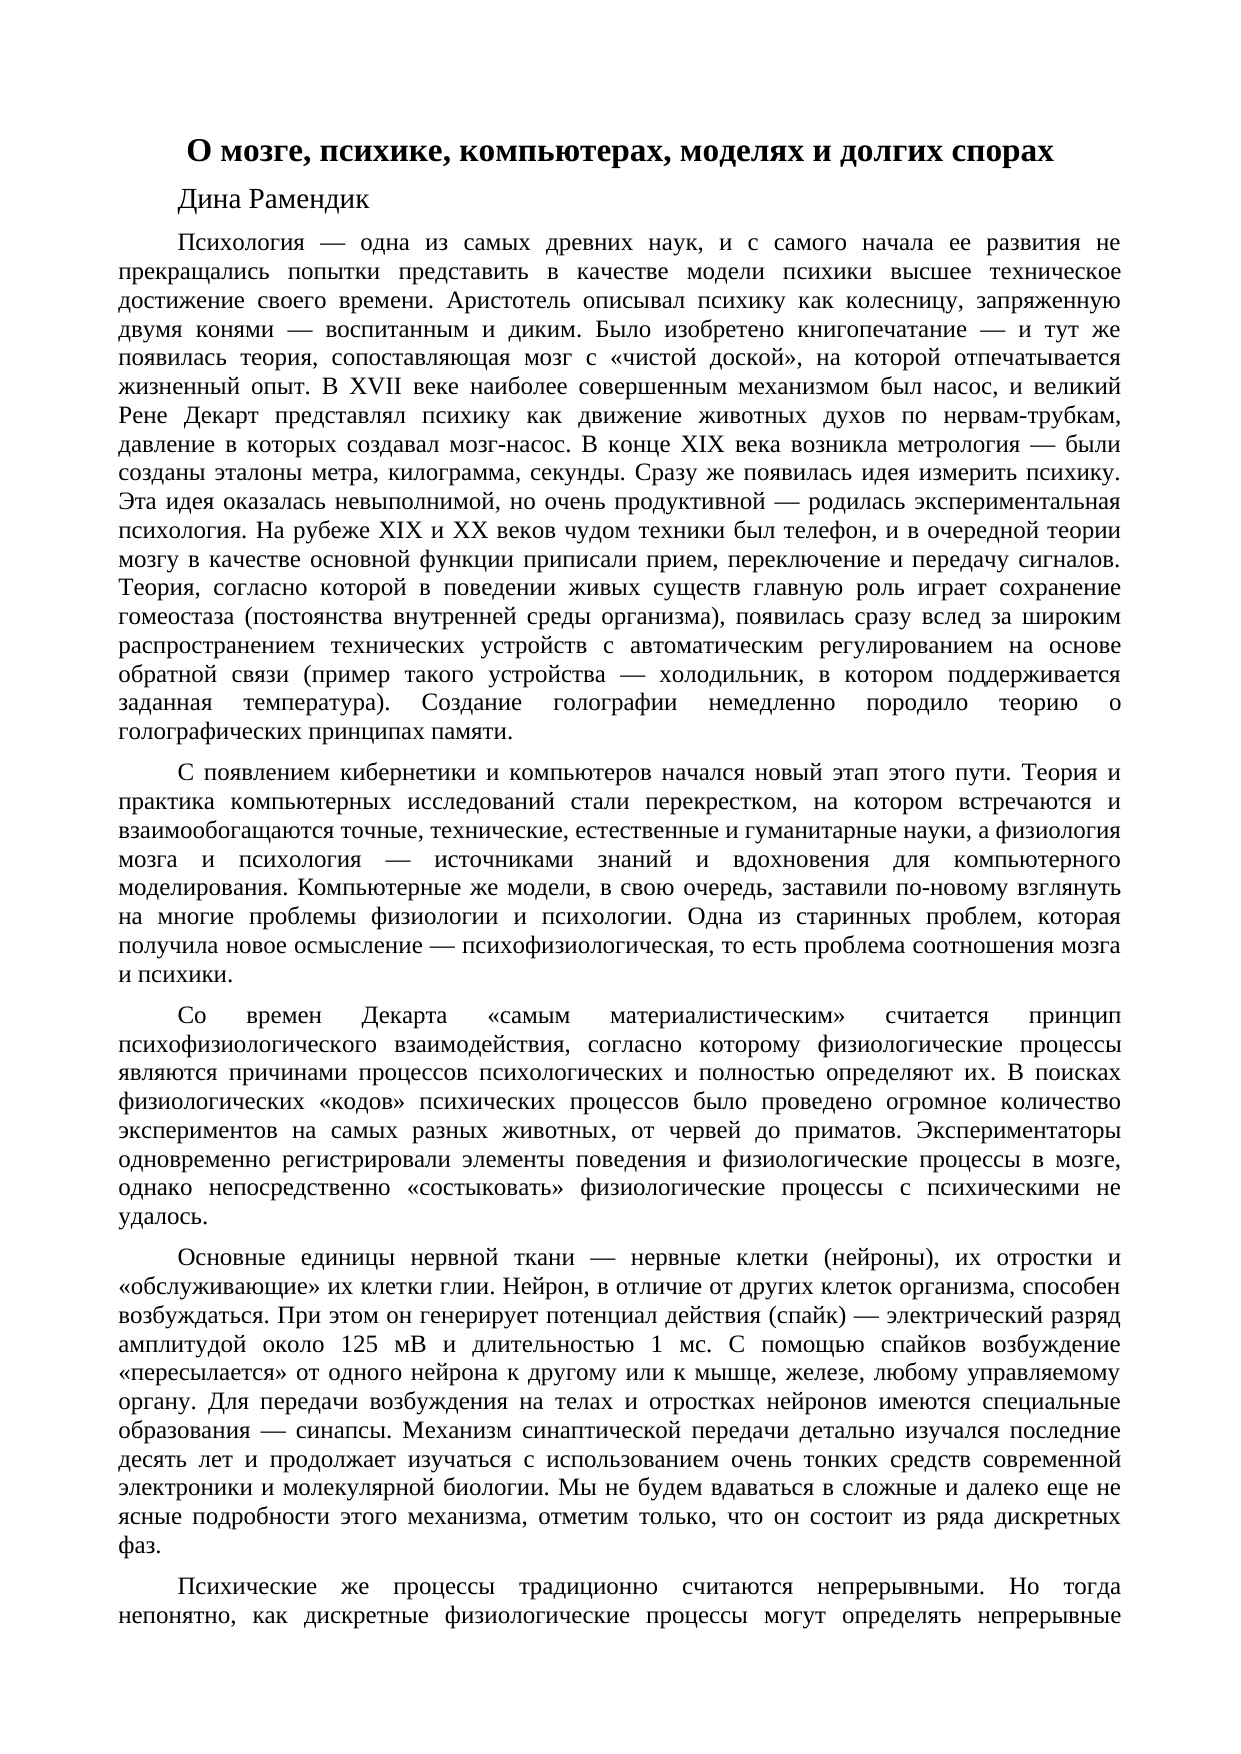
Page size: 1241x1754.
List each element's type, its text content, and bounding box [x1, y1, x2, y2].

text С появлением кибернетики и компьютеров начался новый этап этого пути. Теория и практика компьютерных исследований стали перекрестком, на котором встречаются и взаимообогащаются точные, технические, естественные и гуманитарные науки, а физиология мозга и психология — источниками знаний и вдохновения для компьютерного моделирования. Компьютерные же модели, в свою очередь, заставили по-новому взглянуть на многие проблемы физиологии и психологии. Одна из старинных проблем, которая получила новое осмысление — психофизиологическая, то есть проблема соотношения мозга и психики. [118, 757, 1122, 987]
text Дина Рамендик [118, 181, 1122, 215]
text О мозге, психике, компьютерах, моделях и долгих спорах [118, 131, 1122, 169]
text Психология — одна из самых древних наук, и с самого начала ее развития не прекращались попытки представить в качестве модели психики высшее техническое достижение своего времени. Аристотель описывал психику как колесницу, запряженную двумя конями — воспитанным и диким. Было изобретено книгопечатание — и тут же появилась теория, сопоставляющая мозг с «чистой доской», на которой отпечатывается жизненный опыт. В XVII веке наиболее совершенным механизмом был насос, и великий Рене Декарт представлял психику как движение животных духов по нервам-трубкам, давление в которых создавал мозг-насос. В конце XIX века возникла метрология — были созданы эталоны метра, килограмма, секунды. Сразу же появилась идея измерить психику. Эта идея оказалась невыполнимой, но очень продуктивной — родилась экспериментальная психология. На рубеже XIX и XX веков чудом техники был телефон, и в очередной теории мозгу в качестве основной функции приписали прием, переключение и передачу сигналов. Теория, согласно которой в поведении живых существ главную роль играет сохранение гомеостаза (постоянства внутренней среды организма), появилась сразу вслед за широким распространением технических устройств с автоматическим регулированием на основе обратной связи (пример такого устройства — холодильник, в котором поддерживается заданная температура). Создание голографии немедленно породило теорию о голографических принципах памяти. [118, 227, 1122, 745]
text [118, 1571, 1122, 1629]
text Основные единицы нервной ткани — нервные клетки (нейроны), их отростки и «обслуживающие» их клетки глии. Нейрон, в отличие от других клеток организма, способен возбуждаться. При этом он генерирует потенциал действия (спайк) — электрический разряд амплитудой около 125 мВ и длительностью 1 мс. С помощью спайков возбуждение «пересылается» от одного нейрона к другому или к мышце, железе, любому управляемому органу. Для передачи возбуждения на телах и отростках нейронов имеются специальные образования — синапсы. Механизм синаптической передачи детально изучался последние десять лет и продолжает изучаться с использованием очень тонких средств современной электроники и молекулярной биологии. Мы не будем вдаваться в сложные и далеко еще не ясные подробности этого механизма, отметим только, что он состоит из ряда дискретных фаз. [118, 1242, 1122, 1559]
text Со времен Декарта «самым материалистическим» считается принцип психофизиологического взаимодействия, согласно которому физиологические процессы являются причинами процессов психологических и полностью определяют их. В поисках физиологических «кодов» психических процессов было проведено огромное количество экспериментов на самых разных животных, от червей до приматов. Экспериментаторы одновременно регистрировали элементы поведения и физиологические процессы в мозге, однако непосредственно «состыковать» физиологические процессы с психическими не удалось. [118, 1000, 1122, 1230]
